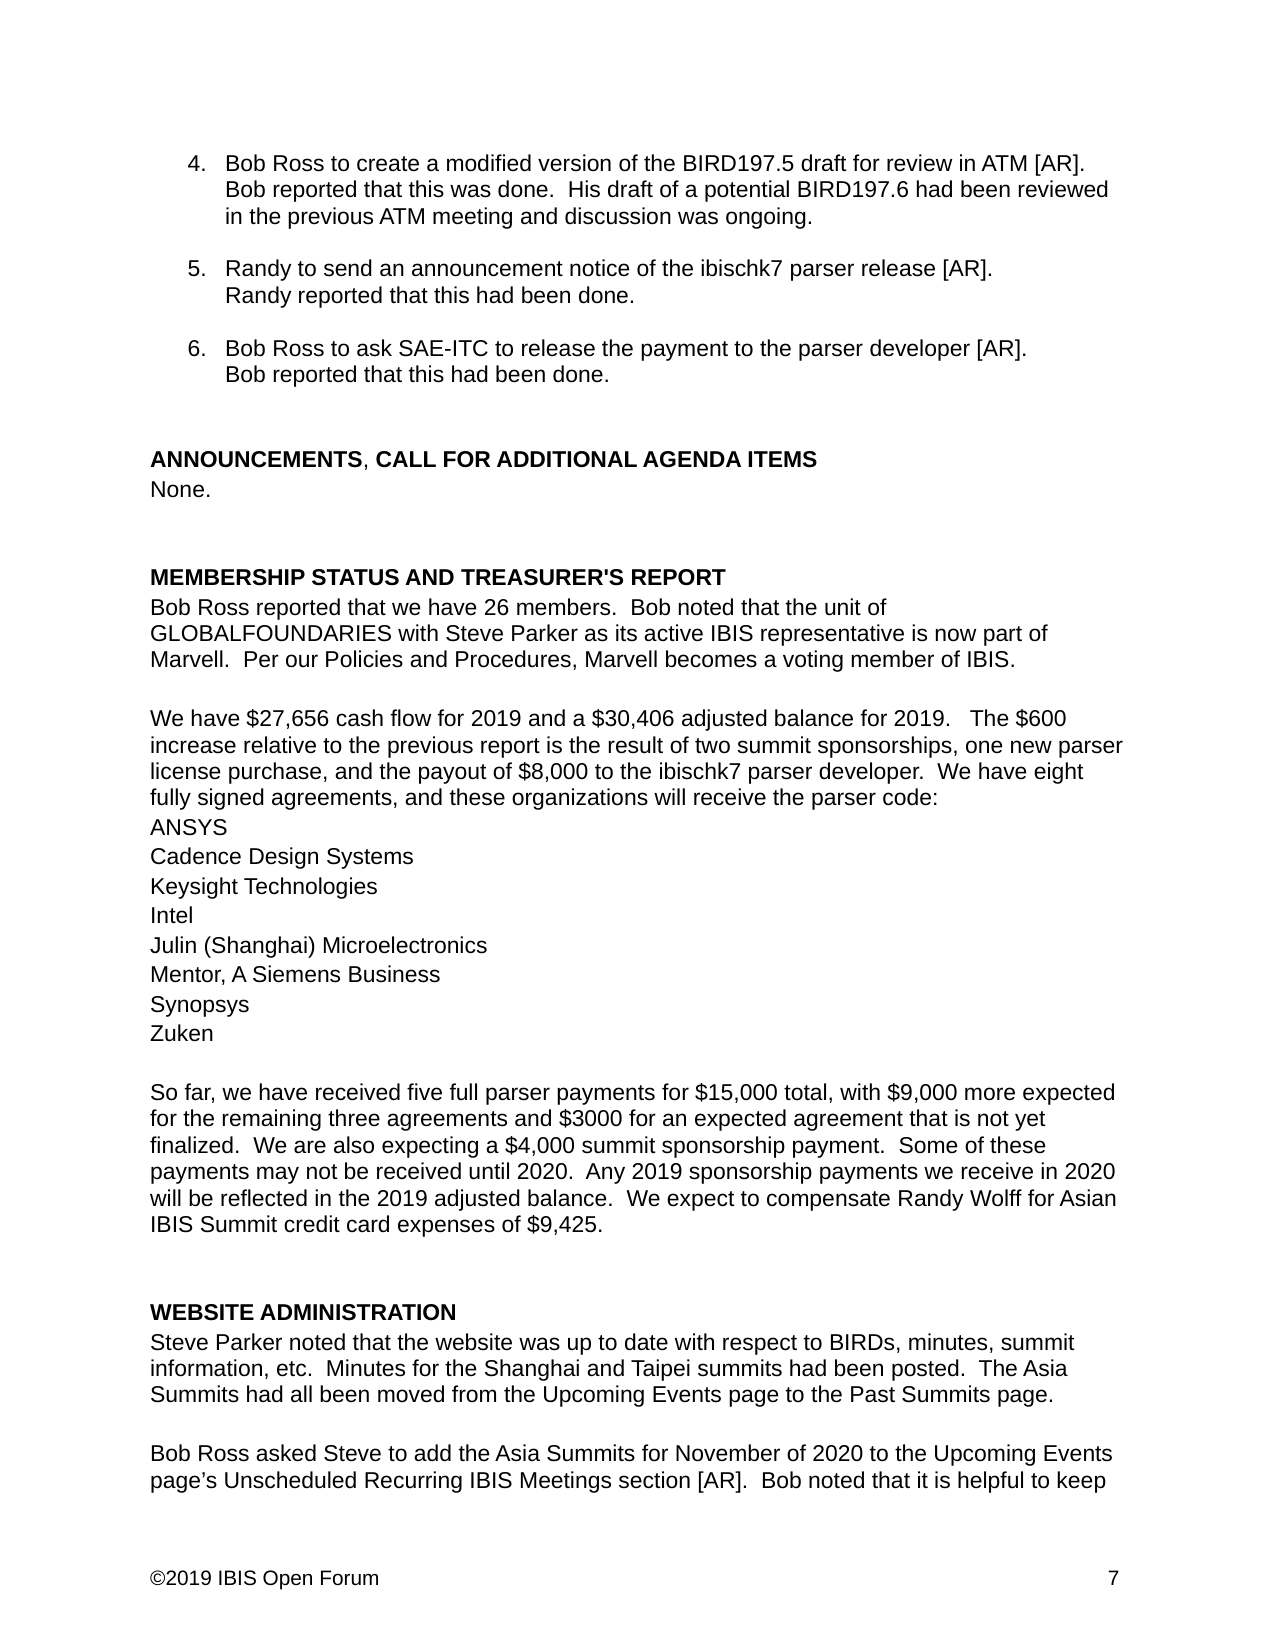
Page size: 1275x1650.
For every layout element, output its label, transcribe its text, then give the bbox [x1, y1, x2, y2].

text Cadence Design Systems [150, 843, 1124, 869]
text Synopsys [150, 991, 1124, 1017]
text We have $27,656 cash flow for 2019 and a $30,406 adjusted balance for 2019. The $600 increase relative to the previous report is the result of two summit sponsorships, one new parser license purchase, and the payout of $8,000 to the ibischk7 parser developer. We have eight fully signed agreements, and these organizations will receive the parser code: [150, 705, 1124, 811]
text Steve Parker noted that the website was up to date with respect to BIRDs, minutes, summit information, etc. Minutes for the Shanghai and Taipei summits had been posted. The Asia Summits had all been moved from the Upcoming Events page to the Past Summits page. [150, 1329, 1124, 1408]
text MEMBERSHIP STATUS AND TREASURER'S REPORT [150, 564, 1124, 590]
list Randy to send an announcement notice of the ibischk7 parser release [AR]. Randy reported that this had been done. [187, 255, 1125, 308]
text Zuken [150, 1020, 1124, 1046]
list Bob Ross to ask SAE-ITC to release the payment to the parser developer [AR]. Bob reported that this had been done. [187, 334, 1125, 387]
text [150, 1440, 1124, 1493]
list Bob Ross to create a modified version of the BIRD197.5 draft for review in ATM [AR]. Bob reported that this was done. His draft of a potential BIRD197.6 had been reviewed in the previous ATM meeting and discussion was ongoing. [187, 150, 1125, 229]
text Bob Ross reported that we have 26 members. Bob noted that the unit of GLOBALFOUNDARIES with Steve Parker as its active IBIS representative is now part of Marvell. Per our Policies and Procedures, Marvell becomes a voting member of IBIS. [150, 593, 1124, 673]
text ANSYS [150, 814, 1124, 840]
text Keysight Technologies [150, 873, 1124, 899]
text ANNOUNCEMENTS, CALL FOR ADDITIONAL AGENDA ITEMS [150, 446, 1124, 472]
text Julin (Shanghai) Microelectronics [150, 932, 1124, 958]
text WEBSITE ADMINISTRATION [150, 1299, 1124, 1326]
text Mentor, A Siemens Business [150, 961, 1124, 987]
text So far, we have received five full parser payments for $15,000 total, with $9,000 more expected for the remaining three agreements and $3000 for an expected agreement that is not yet finalized. We are also expecting a $4,000 summit sponsorship payment. Some of these payments may not be received until 2020. Any 2019 sponsorship payments we receive in 2020 will be reflected in the 2019 adjusted balance. We expect to compensate Randy Wolff for Asian IBIS Summit credit card expenses of $9,425. [150, 1079, 1124, 1237]
text Intel [150, 902, 1124, 928]
text None. [150, 476, 1124, 502]
